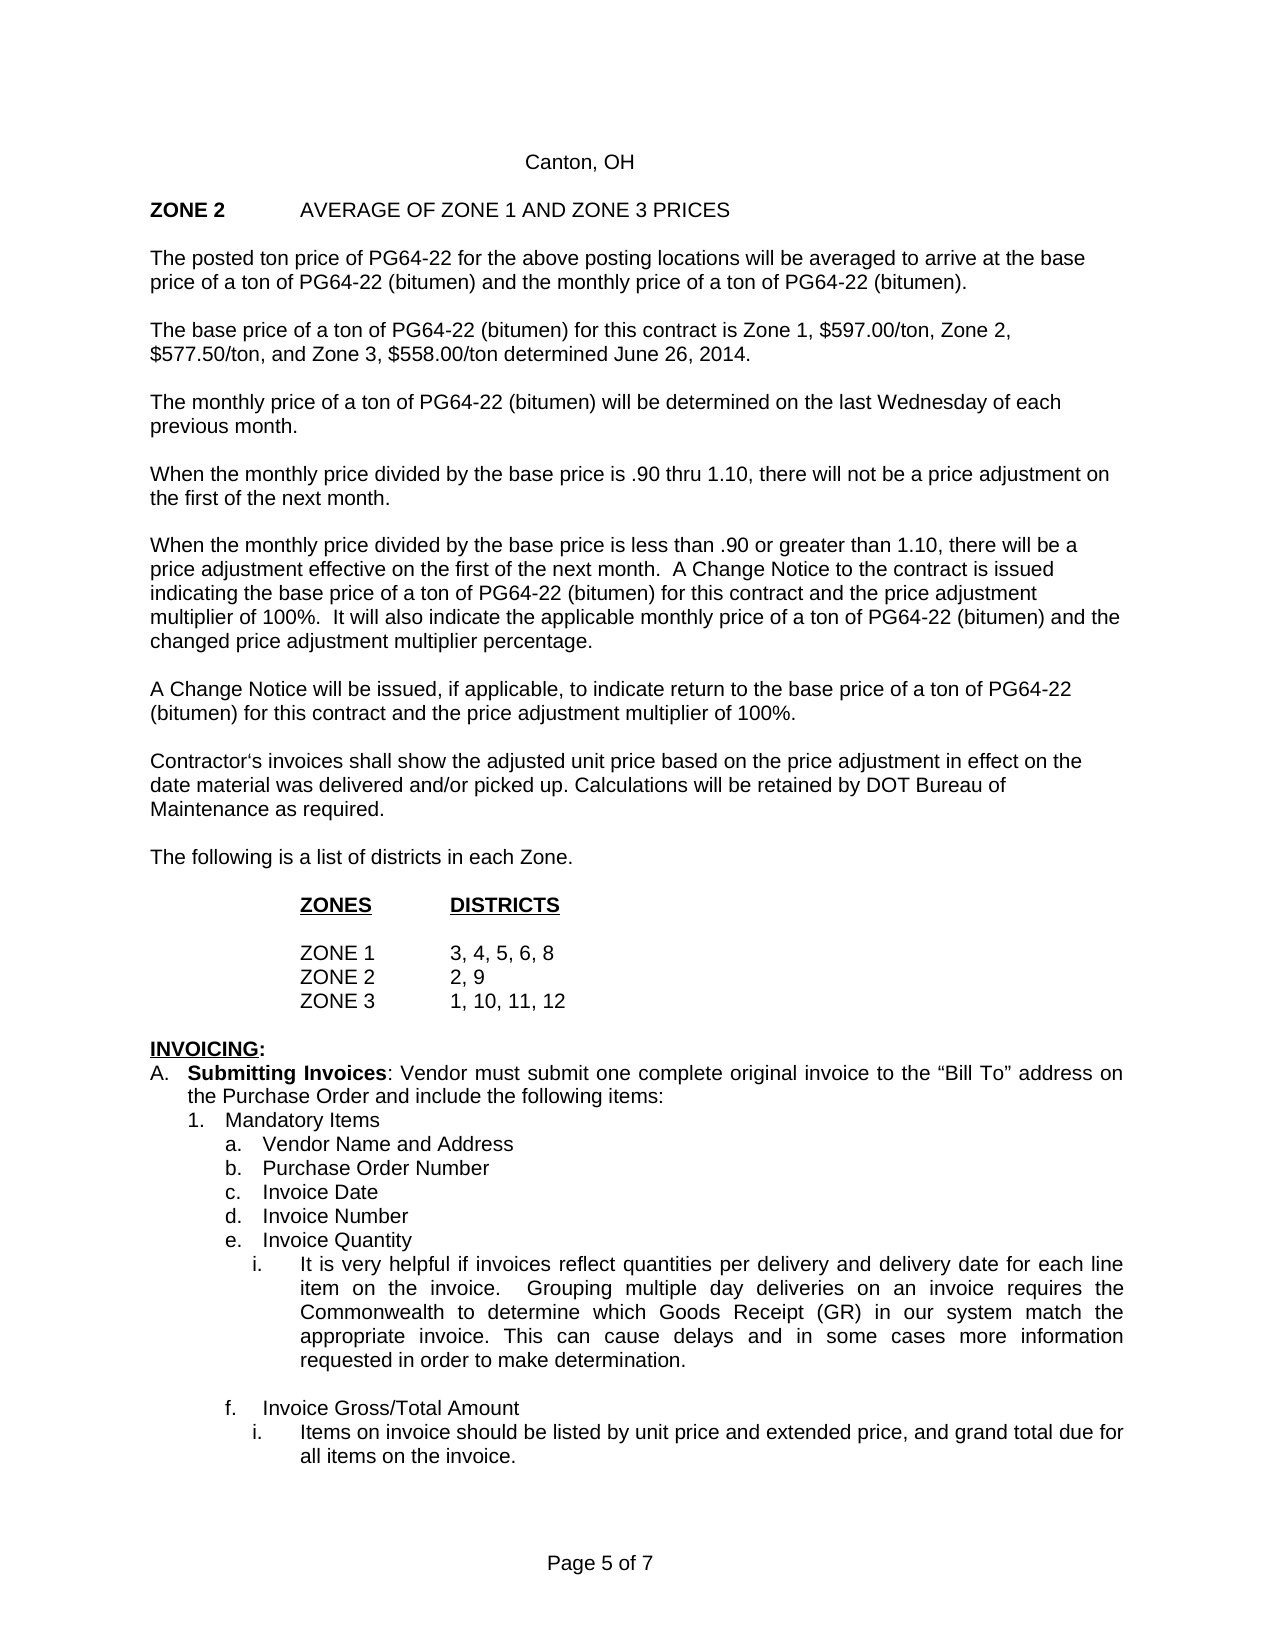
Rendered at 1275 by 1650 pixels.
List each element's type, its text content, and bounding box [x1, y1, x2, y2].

list Invoice Date [225, 1180, 1125, 1204]
text ZONE 2 AVERAGE OF ZONE 1 AND ZONE 3 PRICES [150, 198, 1125, 222]
text When the monthly price divided by the base price is .90 thru 1.10, there will not be a price adjustment on the first of the next month. [150, 461, 1125, 509]
text When the monthly price divided by the base price is less than .90 or greater than 1.10, there will be a price adjustment effective on the first of the next month. A Change Notice to the contract is issued indicating the base price of a ton of PG64-22 (bitumen) for this contract and the price adjustment multiplier of 100%. It will also indicate the applicable monthly price of a ton of PG64-22 (bitumen) and the changed price adjustment multiplier percentage. [150, 533, 1125, 653]
list Purchase Order Number [225, 1156, 1125, 1180]
list It is very helpful if invoices reflect quantities per delivery and delivery date for each line item on the invoice. Grouping multiple day deliveries on an invoice requires the Commonwealth to determine which Goods Receipt (GR) in our system match the appropriate invoice. This can cause delays and in some cases more information requested in order to make determination. [262, 1252, 1125, 1372]
text Contractor‘s invoices shall show the adjusted unit price based on the price adjustment in effect on the date material was delivered and/or picked up. Calculations will be retained by DOT Bureau of Maintenance as required. [150, 749, 1125, 821]
text The monthly price of a ton of PG64-22 (bitumen) will be determined on the last Wednesday of each previous month. [150, 389, 1125, 437]
text INVOICING: [150, 1036, 1125, 1060]
list Vendor Name and Address [225, 1132, 1125, 1156]
text The posted ton price of PG64-22 for the above posting locations will be averaged to arrive at the base price of a ton of PG64-22 (bitumen) and the monthly price of a ton of PG64-22 (bitumen). [150, 246, 1125, 294]
text The base price of a ton of PG64-22 (bitumen) for this contract is Zone 1, $597.00/ton, Zone 2, $577.50/ton, and Zone 3, $558.00/ton determined June 26, 2014. [150, 318, 1125, 366]
list Invoice Number [225, 1204, 1125, 1228]
text ZONES DISTRICTS [150, 893, 1125, 917]
text The following is a list of districts in each Zone. [150, 845, 1125, 869]
list Invoice Quantity [225, 1228, 1125, 1252]
list Invoice Gross/Total Amount [225, 1396, 1125, 1420]
text Canton, OH [150, 150, 1125, 174]
text ZONE 1 3, 4, 5, 6, 8 [150, 941, 1125, 964]
list Submitting Invoices: Vendor must submit one complete original invoice to the “Bill To” address on the Purchase Order and include the following items: [150, 1060, 1125, 1108]
text A Change Notice will be issued, if applicable, to indicate return to the base price of a ton of PG64-22 (bitumen) for this contract and the price adjustment multiplier of 100%. [150, 677, 1125, 725]
list Mandatory Items [187, 1108, 1125, 1132]
text ZONE 2 2, 9 [150, 964, 1125, 988]
list Items on invoice should be listed by unit price and extended price, and grand total due for all items on the invoice. [262, 1420, 1125, 1468]
text ZONE 3 1, 10, 11, 12 [150, 988, 1125, 1012]
